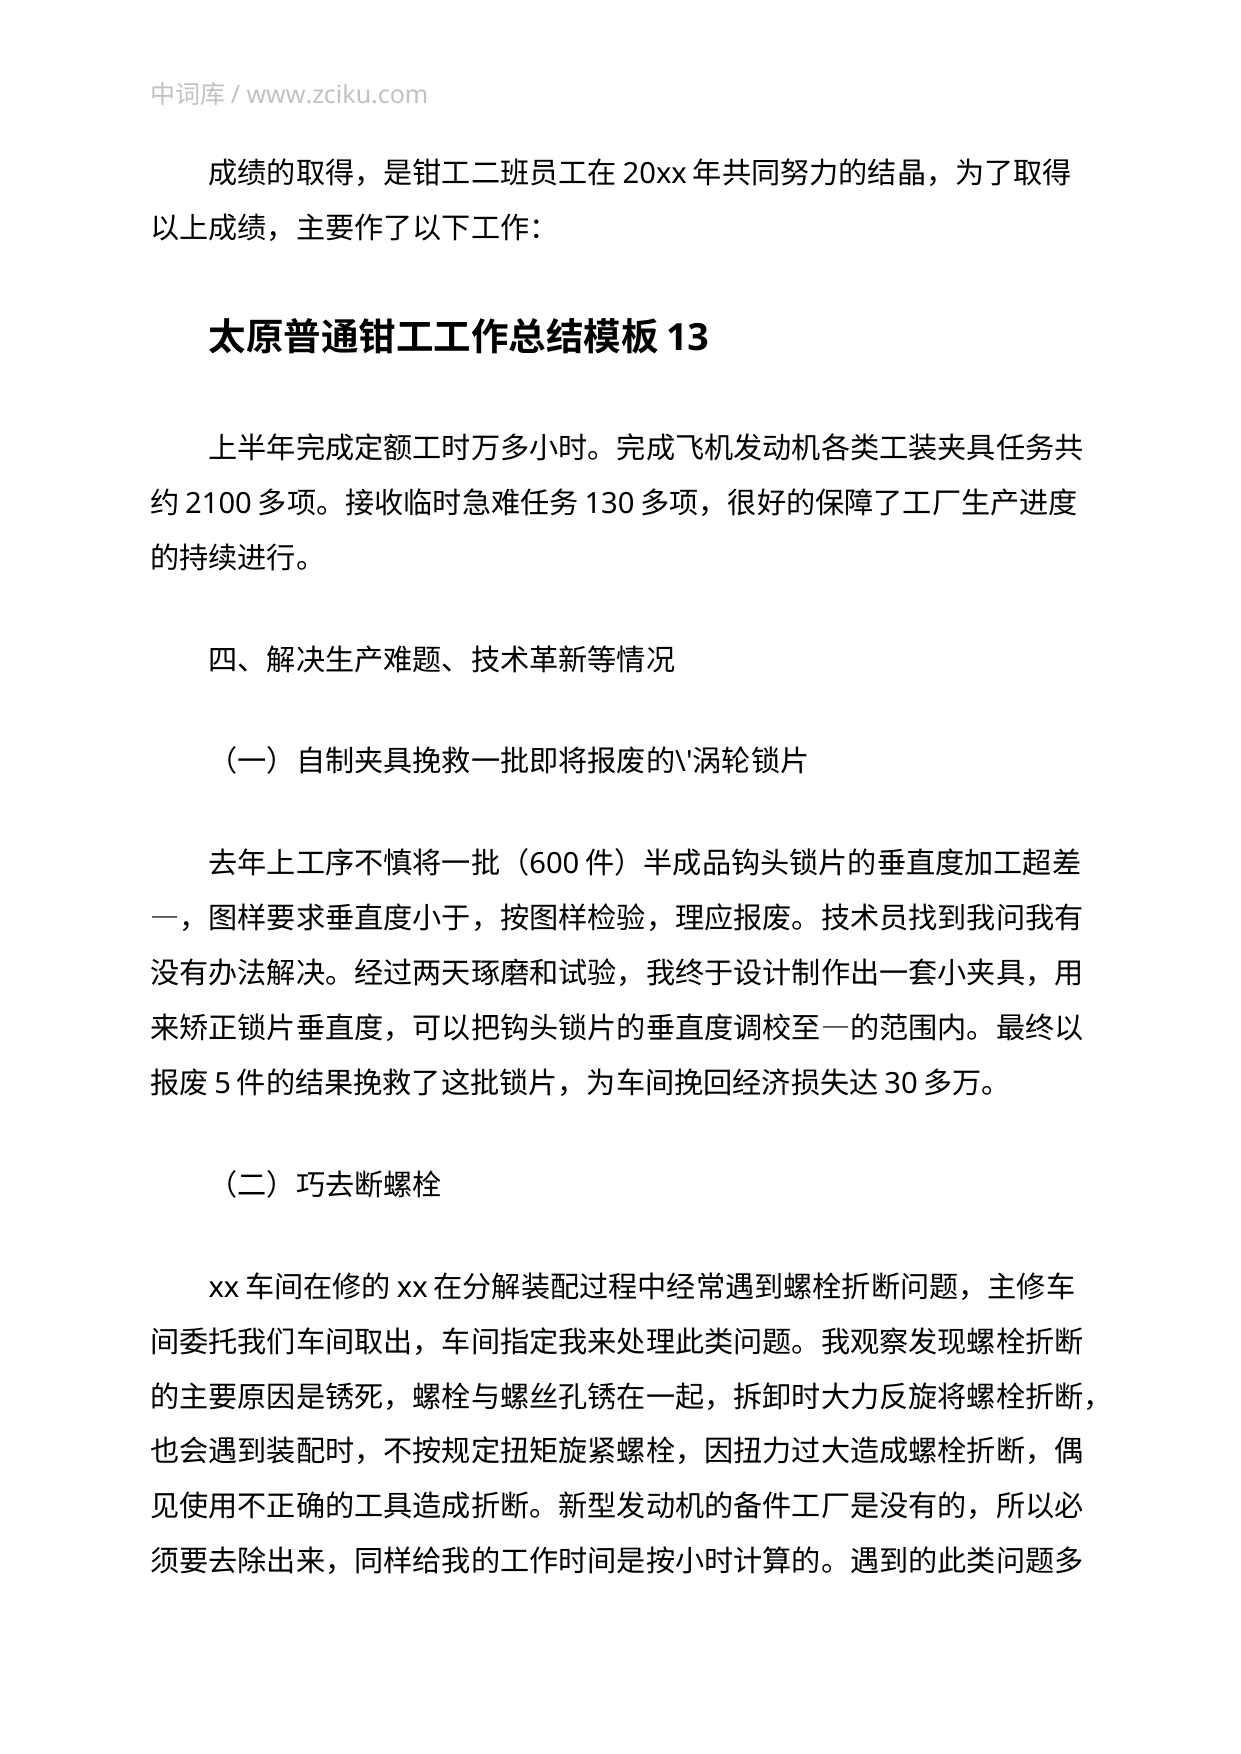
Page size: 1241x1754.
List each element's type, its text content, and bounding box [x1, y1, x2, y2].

text 四、解决生产难题、技术革新等情况 [150, 636, 1090, 678]
text （一）自制夹具挽救一批即将报废的\'涡轮锁片 [150, 738, 1090, 780]
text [150, 1263, 1090, 1580]
text 去年上工序不慎将一批（600件）半成品钩头锁片的垂直度加工超差—，图样要求垂直度小于，按图样检验，理应报废。技术员找到我问我有没有办法解决。经过两天琢磨和试验，我终于设计制作出一套小夹具，用来矫正锁片垂直度，可以把钩头锁片的垂直度调校至—的范围内。最终以报废5件的结果挽救了这批锁片，为车间挽回经济损失达30多万。 [150, 840, 1090, 1102]
text 太原普通钳工工作总结模板13 [150, 307, 1090, 361]
text （二）巧去断螺栓 [150, 1161, 1090, 1204]
text 成绩的取得，是钳工二班员工在20xx年共同努力的结晶，为了取得以上成绩，主要作了以下工作： [150, 150, 1090, 247]
text 上半年完成定额工时万多小时。完成飞机发动机各类工装夹具任务共约2100多项。接收临时急难任务130多项，很好的保障了工厂生产进度的持续进行。 [150, 424, 1090, 577]
